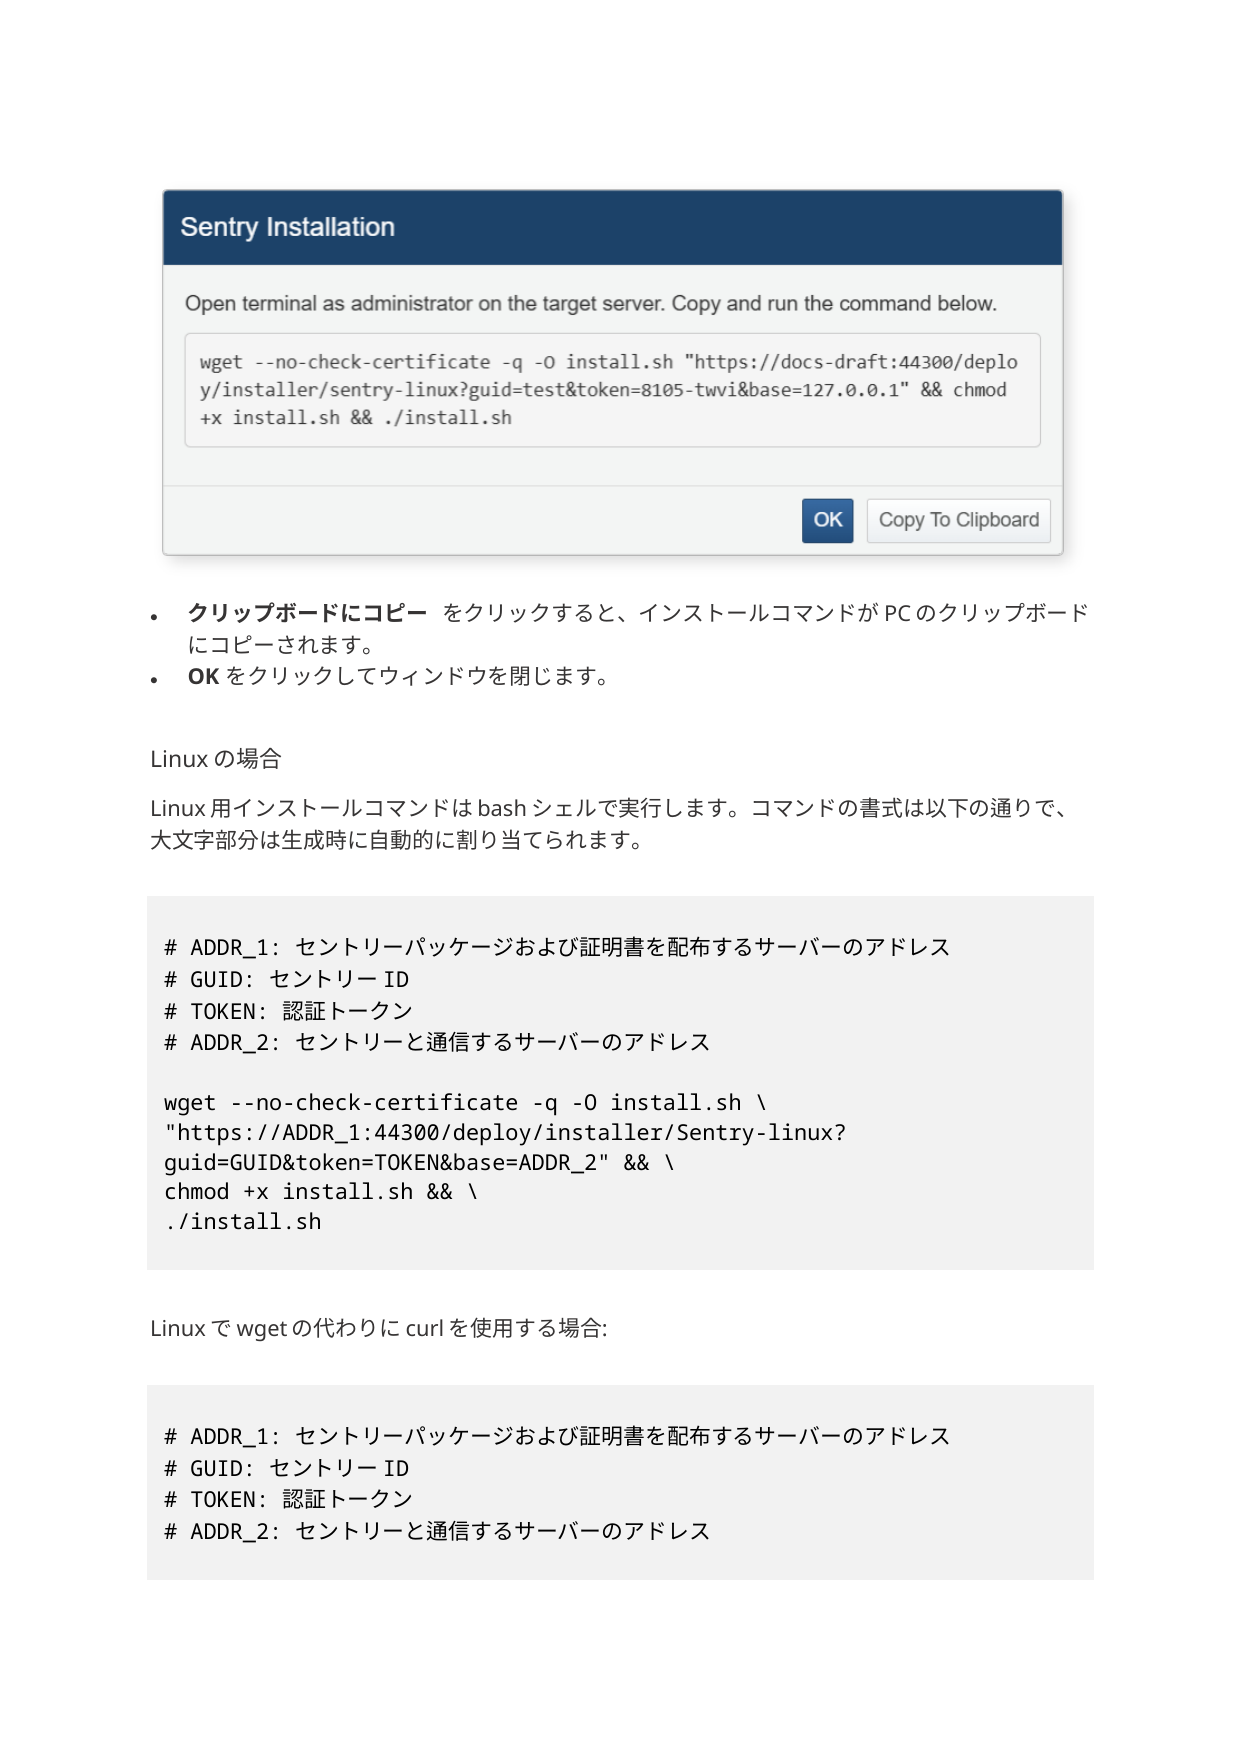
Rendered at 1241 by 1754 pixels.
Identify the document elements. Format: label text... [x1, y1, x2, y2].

text # ADDR_1: セントリーパッケージおよび証明書を配布するサーバーのアドレス # GUID: セントリーID # TOKEN: 認証トークン # ADDR_2: セントリーと通信するサーバーのアドレス wget --no-check-certificate -q -O install.sh \ "https://ADDR_1:44300/deploy/installer/Sentry-linux?guid=GUID&token=TOKEN&base=ADDR_2" && \ chmod +x install.sh && \ ./install.sh [148, 897, 1093, 1269]
text Linux用インストールコマンドはbashシェルで実行します。コマンドの書式は以下の通りで、大文字部分は生成時に自動的に割り当てられます。 [150, 791, 1090, 854]
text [148, 1386, 1093, 1579]
list OK をクリックしてウィンドウを閉じます。 [150, 659, 1090, 691]
text Linuxでwgetの代わりにcurlを使用する場合: [150, 1311, 1090, 1343]
list クリップボードにコピー をクリックすると、インストールコマンドがPCのクリップボードにコピーされます。 [150, 596, 1090, 659]
text Linuxの場合 [150, 741, 1090, 774]
picture [150, 177, 1088, 580]
